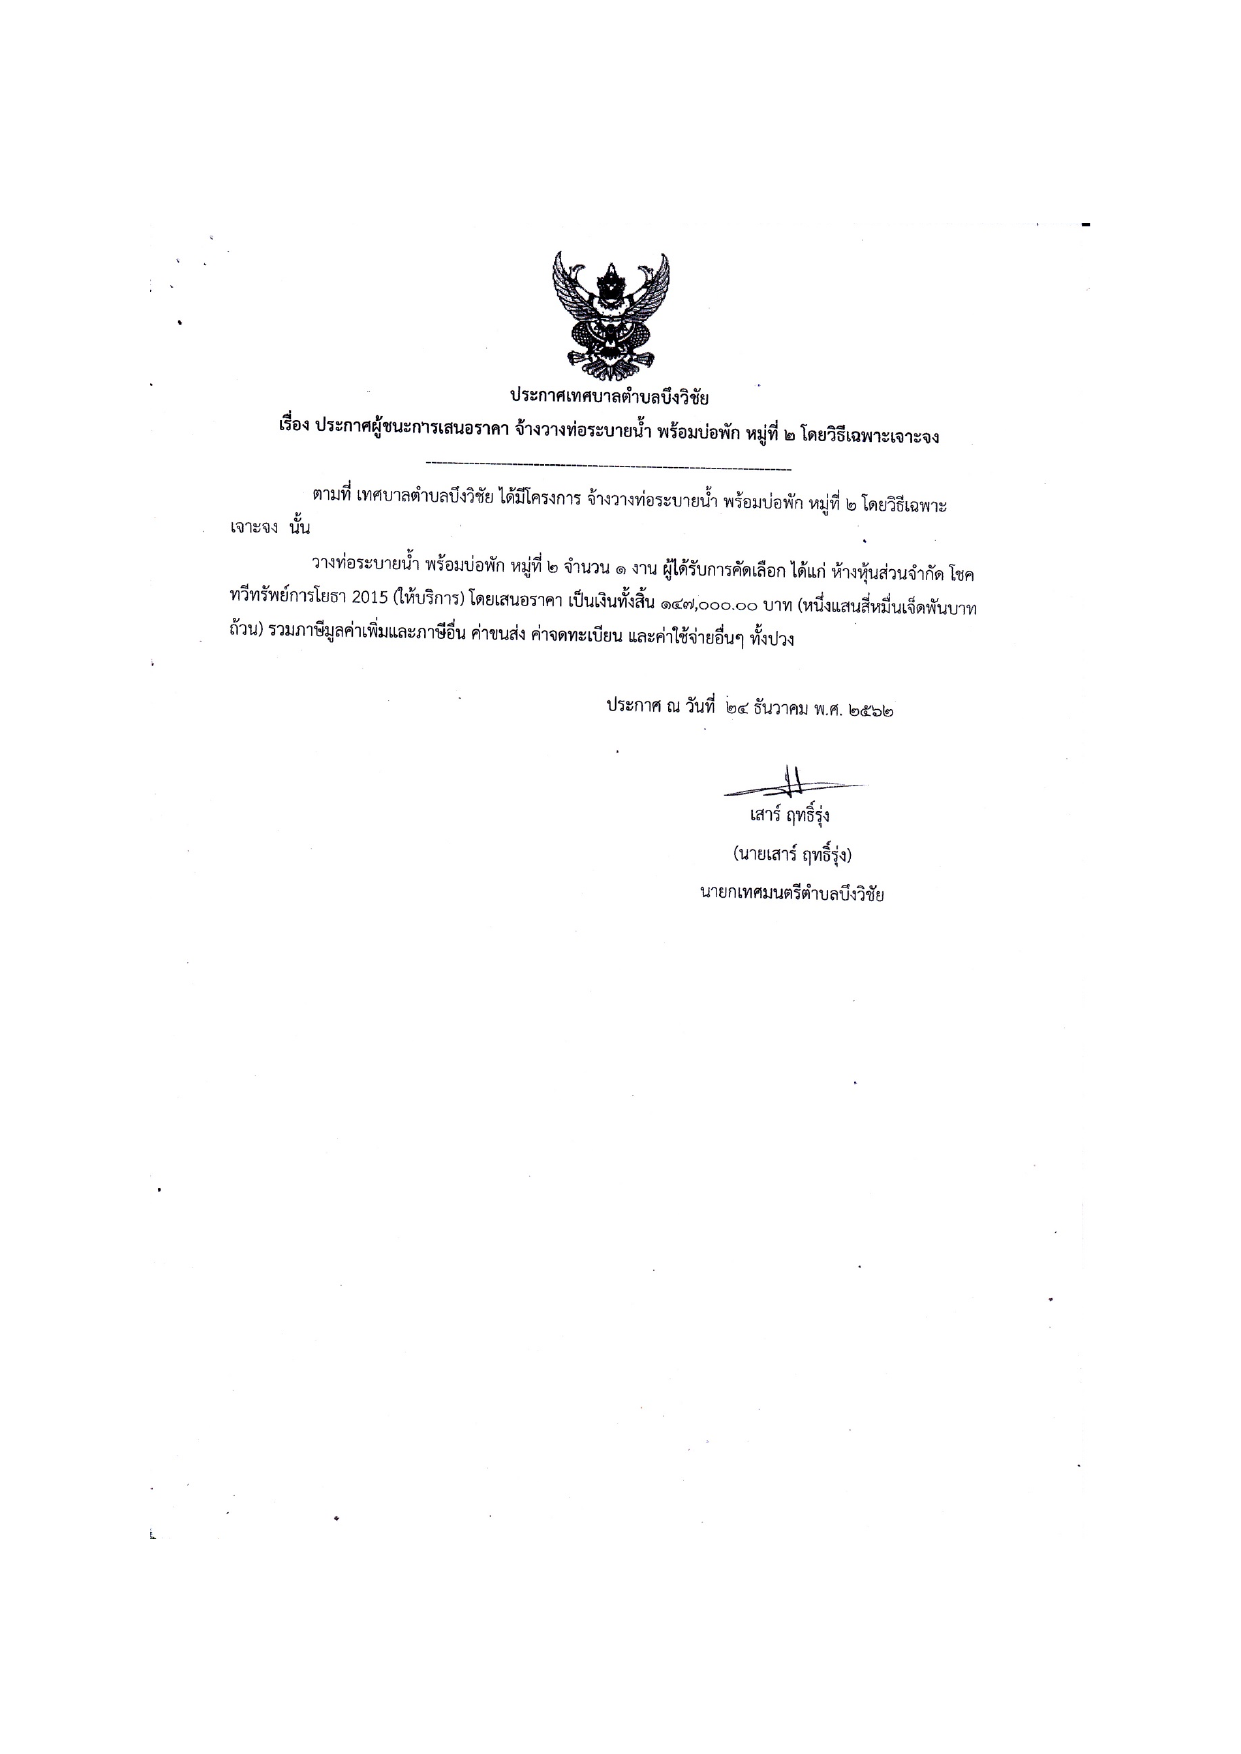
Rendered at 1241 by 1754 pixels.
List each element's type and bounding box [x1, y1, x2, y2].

picture [150, 223, 1091, 1539]
